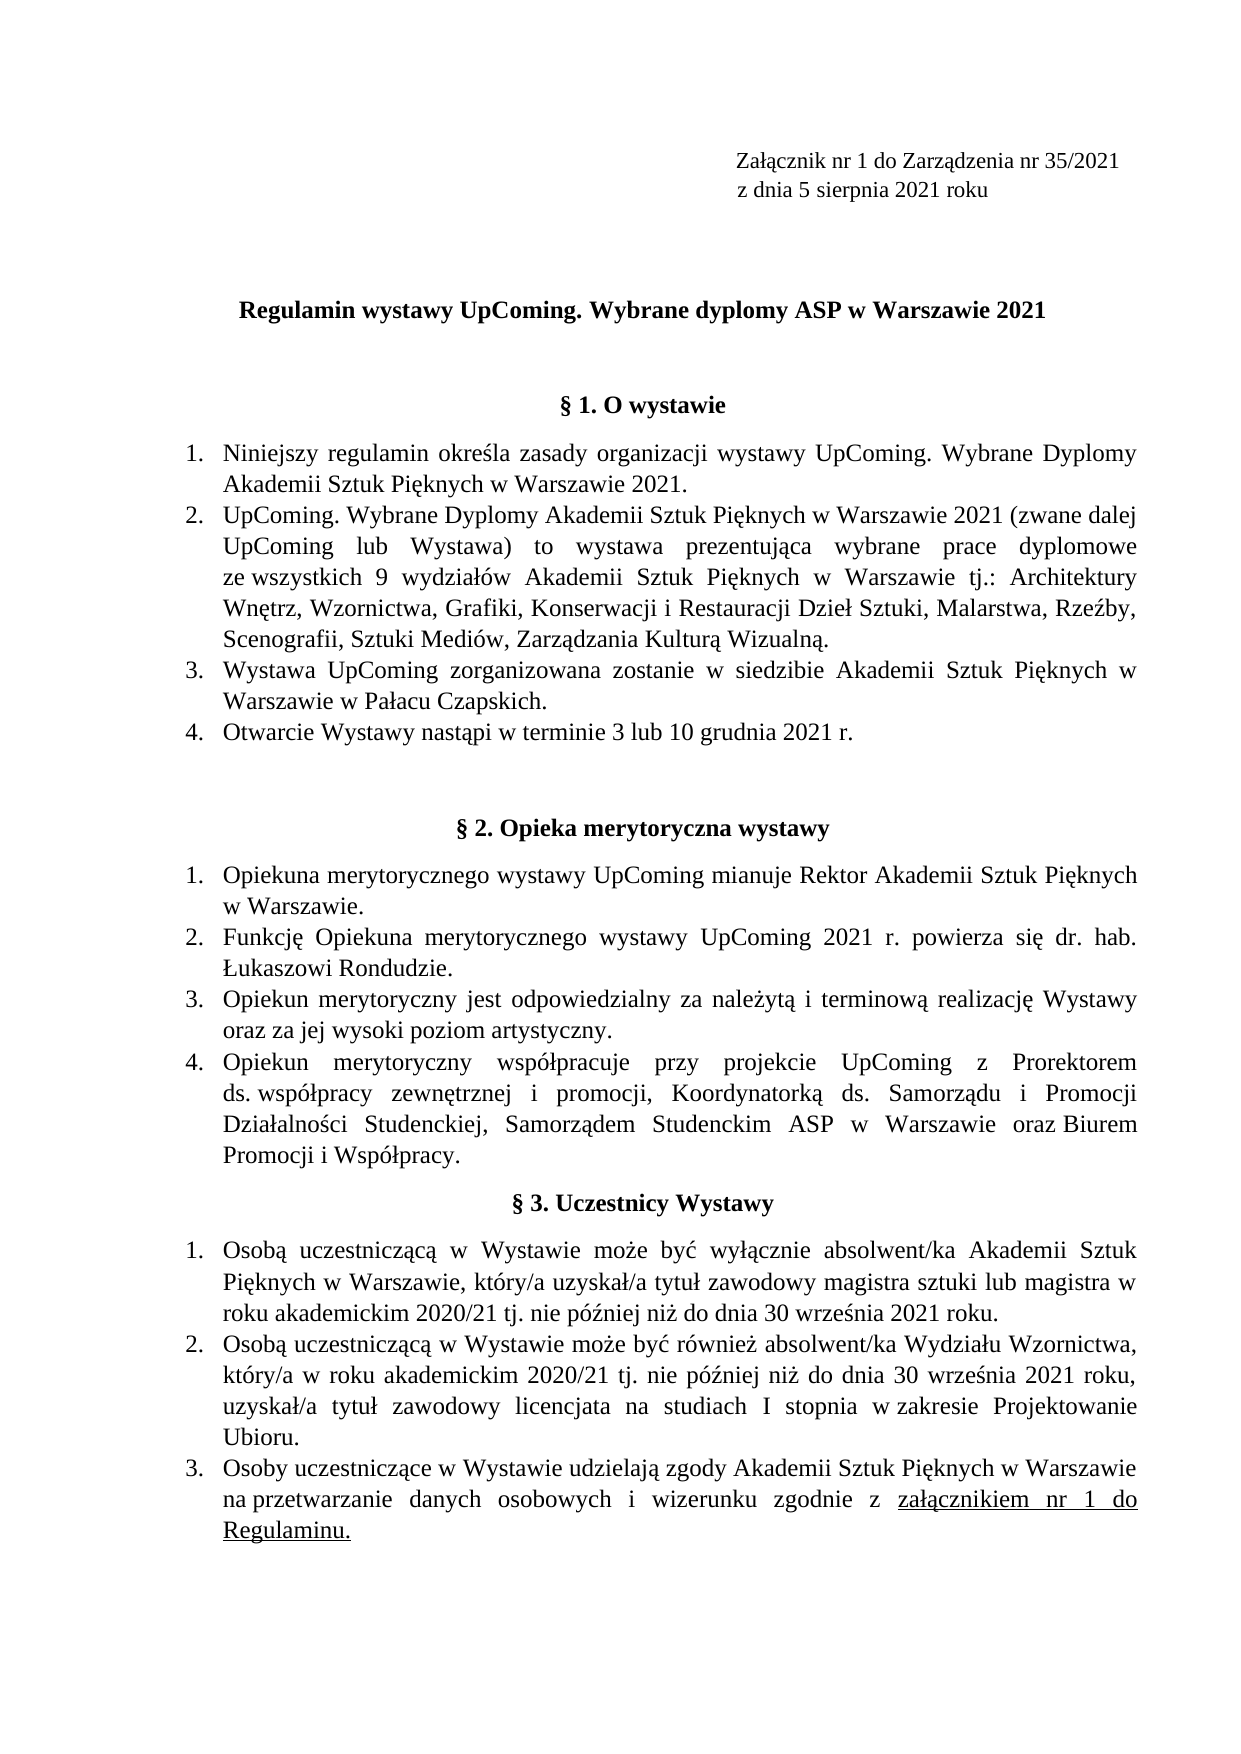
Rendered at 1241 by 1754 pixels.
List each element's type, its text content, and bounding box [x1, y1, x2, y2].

text § 1. O wystawie [148, 390, 1138, 419]
list Wystawa UpComing zorganizowana zostanie w siedzibie Akademii Sztuk Pięknych w Warszawie w Pałacu Czapskich. [185, 655, 1138, 715]
list Osobą uczestniczącą w Wystawie może być wyłącznie absolwent/ka Akademii Sztuk Pięknych w Warszawie, który/a uzyskał/a tytuł zawodowy magistra sztuki lub magistra w roku akademickim 2020/21 tj. nie później niż do dnia 30 września 2021 roku. [185, 1236, 1138, 1326]
text Załącznik nr 1 do Zarządzenia nr 35/2021 [148, 148, 1138, 174]
list Osoby uczestniczące w Wystawie udzielają zgody Akademii Sztuk Pięknych w Warszawie na przetwarzanie danych osobowych i wizerunku zgodnie z załącznikiem nr 1 do Regulaminu. [185, 1453, 1138, 1544]
text § 3. Uczestnicy Wystawy [148, 1188, 1138, 1217]
list Opiekuna merytorycznego wystawy UpComing mianuje Rektor Akademii Sztuk Pięknych w Warszawie. [185, 860, 1138, 920]
list Opiekun merytoryczny jest odpowiedzialny za należytą i terminową realizację Wystawy oraz za jej wysoki poziom artystyczny. [185, 984, 1138, 1044]
list UpComing. Wybrane Dyplomy Akademii Sztuk Pięknych w Warszawie 2021 (zwane dalej UpComing lub Wystawa) to wystawa prezentująca wybrane prace dyplomowe ze wszystkich 9 wydziałów Akademii Sztuk Pięknych w Warszawie tj.: Architektury Wnętrz, Wzornictwa, Grafiki, Konserwacji i Restauracji Dzieł Sztuki, Malarstwa, Rzeźby, Scenografii, Sztuki Mediów, Zarządzania Kulturą Wizualną. [185, 500, 1138, 653]
list Niniejszy regulamin określa zasady organizacji wystawy UpComing. Wybrane Dyplomy Akademii Sztuk Pięknych w Warszawie 2021. [185, 438, 1138, 498]
text Regulamin wystawy UpComing. Wybrane dyplomy ASP w Warszawie 2021 [148, 295, 1138, 323]
list Opiekun merytoryczny współpracuje przy projekcie UpComing z Prorektorem ds. współpracy zewnętrznej i promocji, Koordynatorką ds. Samorządu i Promocji Działalności Studenckiej, Samorządem Studenckim ASP w Warszawie oraz Biurem Promocji i Współpracy. [185, 1047, 1138, 1169]
list Osobą uczestniczącą w Wystawie może być również absolwent/ka Wydziału Wzornictwa, który/a w roku akademickim 2020/21 tj. nie później niż do dnia 30 września 2021 roku, uzyskał/a tytuł zawodowy licencjata na studiach I stopnia w zakresie Projektowanie Ubioru. [185, 1329, 1138, 1451]
list Otwarcie Wystawy nastąpi w terminie 3 lub 10 grudnia 2021 r. [185, 717, 1138, 746]
list Funkcję Opiekuna merytorycznego wystawy UpComing 2021 r. powierza się dr. hab. Łukaszowi Rondudzie. [185, 922, 1138, 982]
text § 2. Opieka merytoryczna wystawy [148, 813, 1138, 841]
text z dnia 5 sierpnia 2021 roku [148, 176, 1138, 202]
